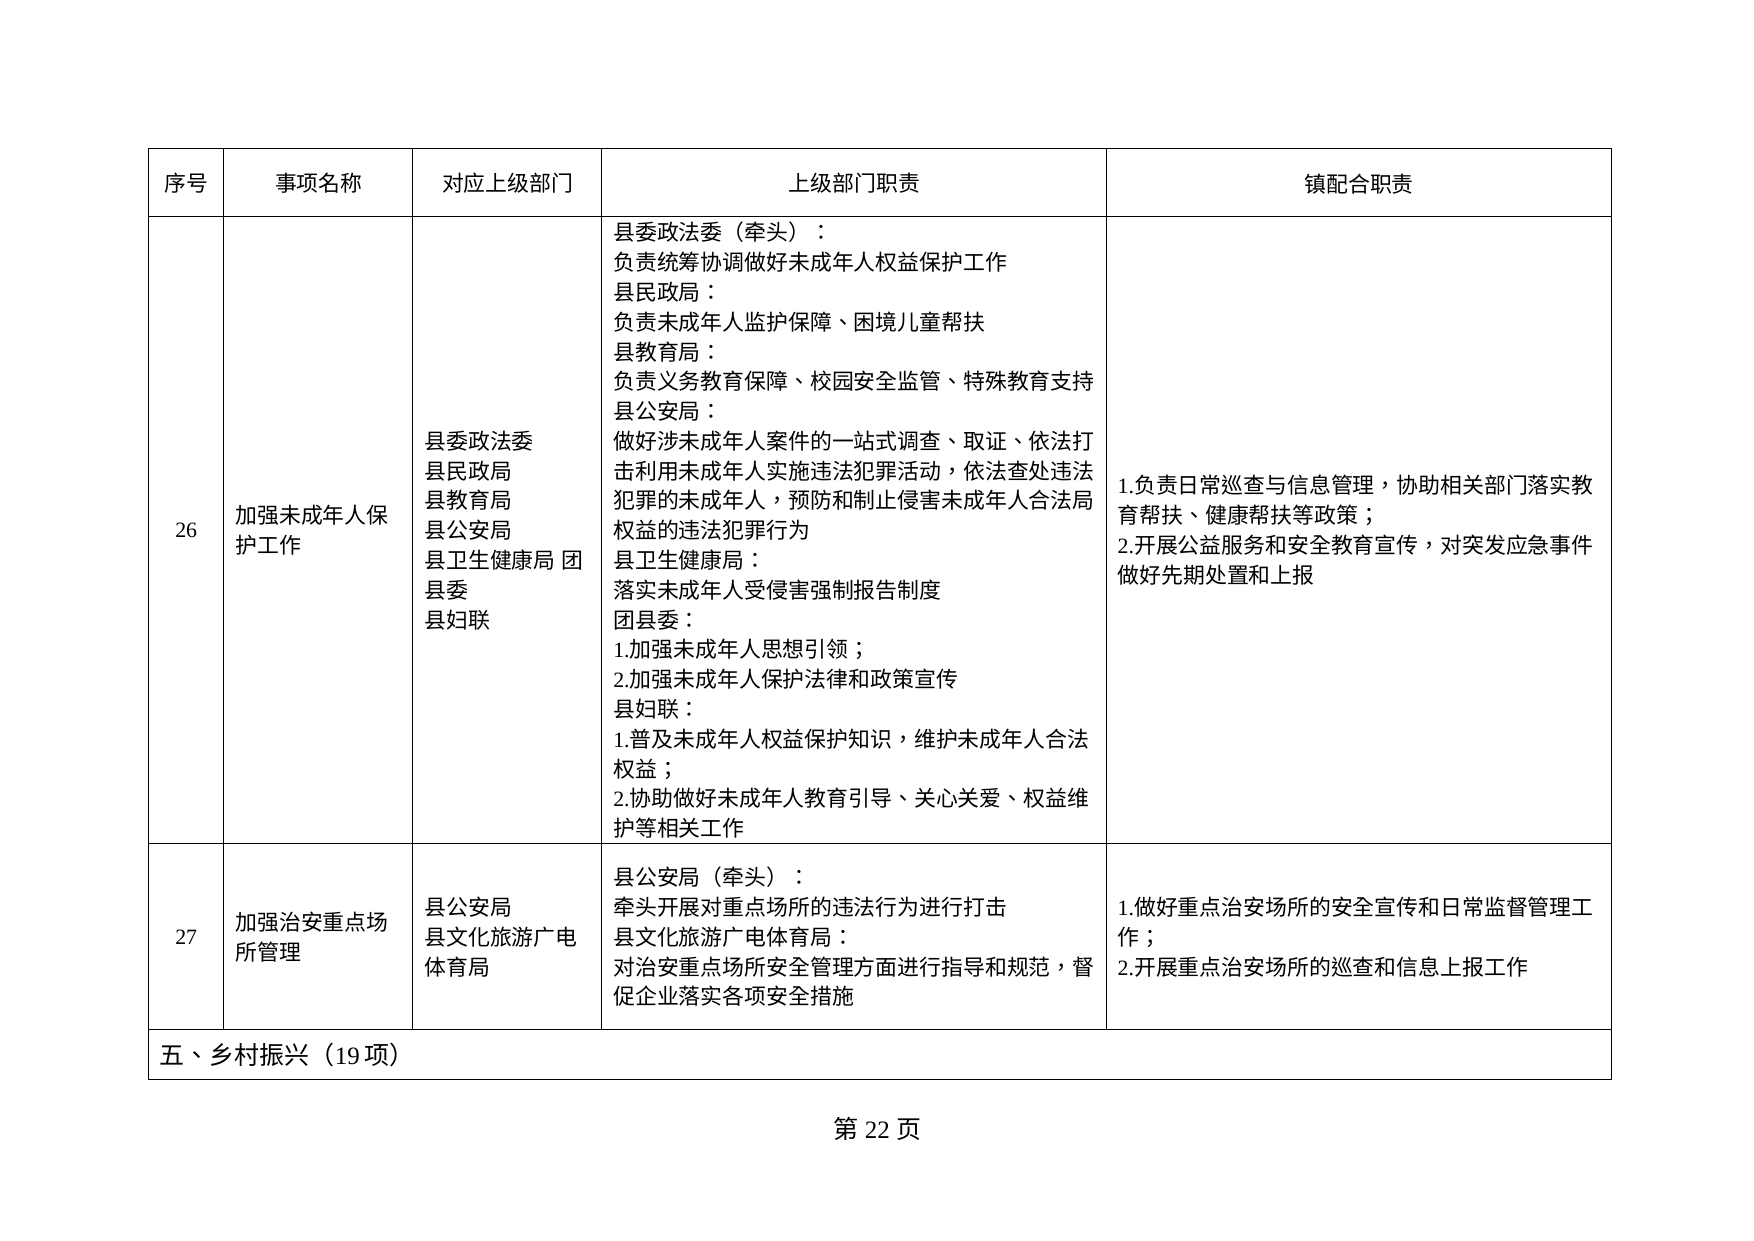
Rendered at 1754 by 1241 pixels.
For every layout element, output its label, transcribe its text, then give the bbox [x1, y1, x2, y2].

table_cell 加强未成年人保护工作 [224, 217, 412, 843]
table_cell 1.做好重点治安场所的安全宣传和日常监督管理工作； 2.开展重点治安场所的巡查和信息上报工作 [1107, 844, 1611, 1029]
table_cell 县公安局 县文化旅游广电体育局 [413, 844, 601, 1029]
table_cell 加强治安重点场所管理 [224, 844, 412, 1029]
table_cell 五、乡村振兴（19项） [149, 1030, 1611, 1079]
table_cell 27 [149, 844, 223, 1029]
table_header 镇配合职责 [1107, 149, 1611, 216]
table_header 上级部门职责 [602, 149, 1106, 216]
table_cell 26 [149, 217, 223, 843]
table_cell 1.负责日常巡查与信息管理，协助相关部门落实教育帮扶、健康帮扶等政策； 2.开展公益服务和安全教育宣传，对突发应急事件做好先期处置和上报 [1107, 217, 1611, 843]
table_cell 县委政法委 县民政局 县教育局 县公安局 县卫生健康局 团县委 县妇联 [413, 217, 601, 843]
table_cell 县委政法委（牵头）： 负责统筹协调做好未成年人权益保护工作 县民政局： 负责未成年人监护保障、困境儿童帮扶 县教育局： 负责义务教育保障、校园安全监管、特殊教育支持 县公安局： 做好涉未成年人案件的一站式调查、取证、依法打击利用未成年人实施违法犯罪活动，依法查处违法犯罪的未成年人，预防和制止侵害未成年人合法局权益的违法犯罪行为 县卫生健康局： 落实未成年人受侵害强制报告制度 团县委： 1.加强未成年人思想引领； 2.加强未成年人保护法律和政策宣传 县妇联： 1.普及未成年人权益保护知识，维护未成年人合法权益； 2.协助做好未成年人教育引导、关心关爱、权益维护等相关工作 [602, 217, 1106, 843]
table_header 事项名称 [224, 149, 412, 216]
table_header 序号 [149, 149, 223, 216]
table_header 对应上级部门 [413, 149, 601, 216]
table_cell 县公安局（牵头）： 牵头开展对重点场所的违法行为进行打击 县文化旅游广电体育局： 对治安重点场所安全管理方面进行指导和规范，督促企业落实各项安全措施 [602, 844, 1106, 1029]
